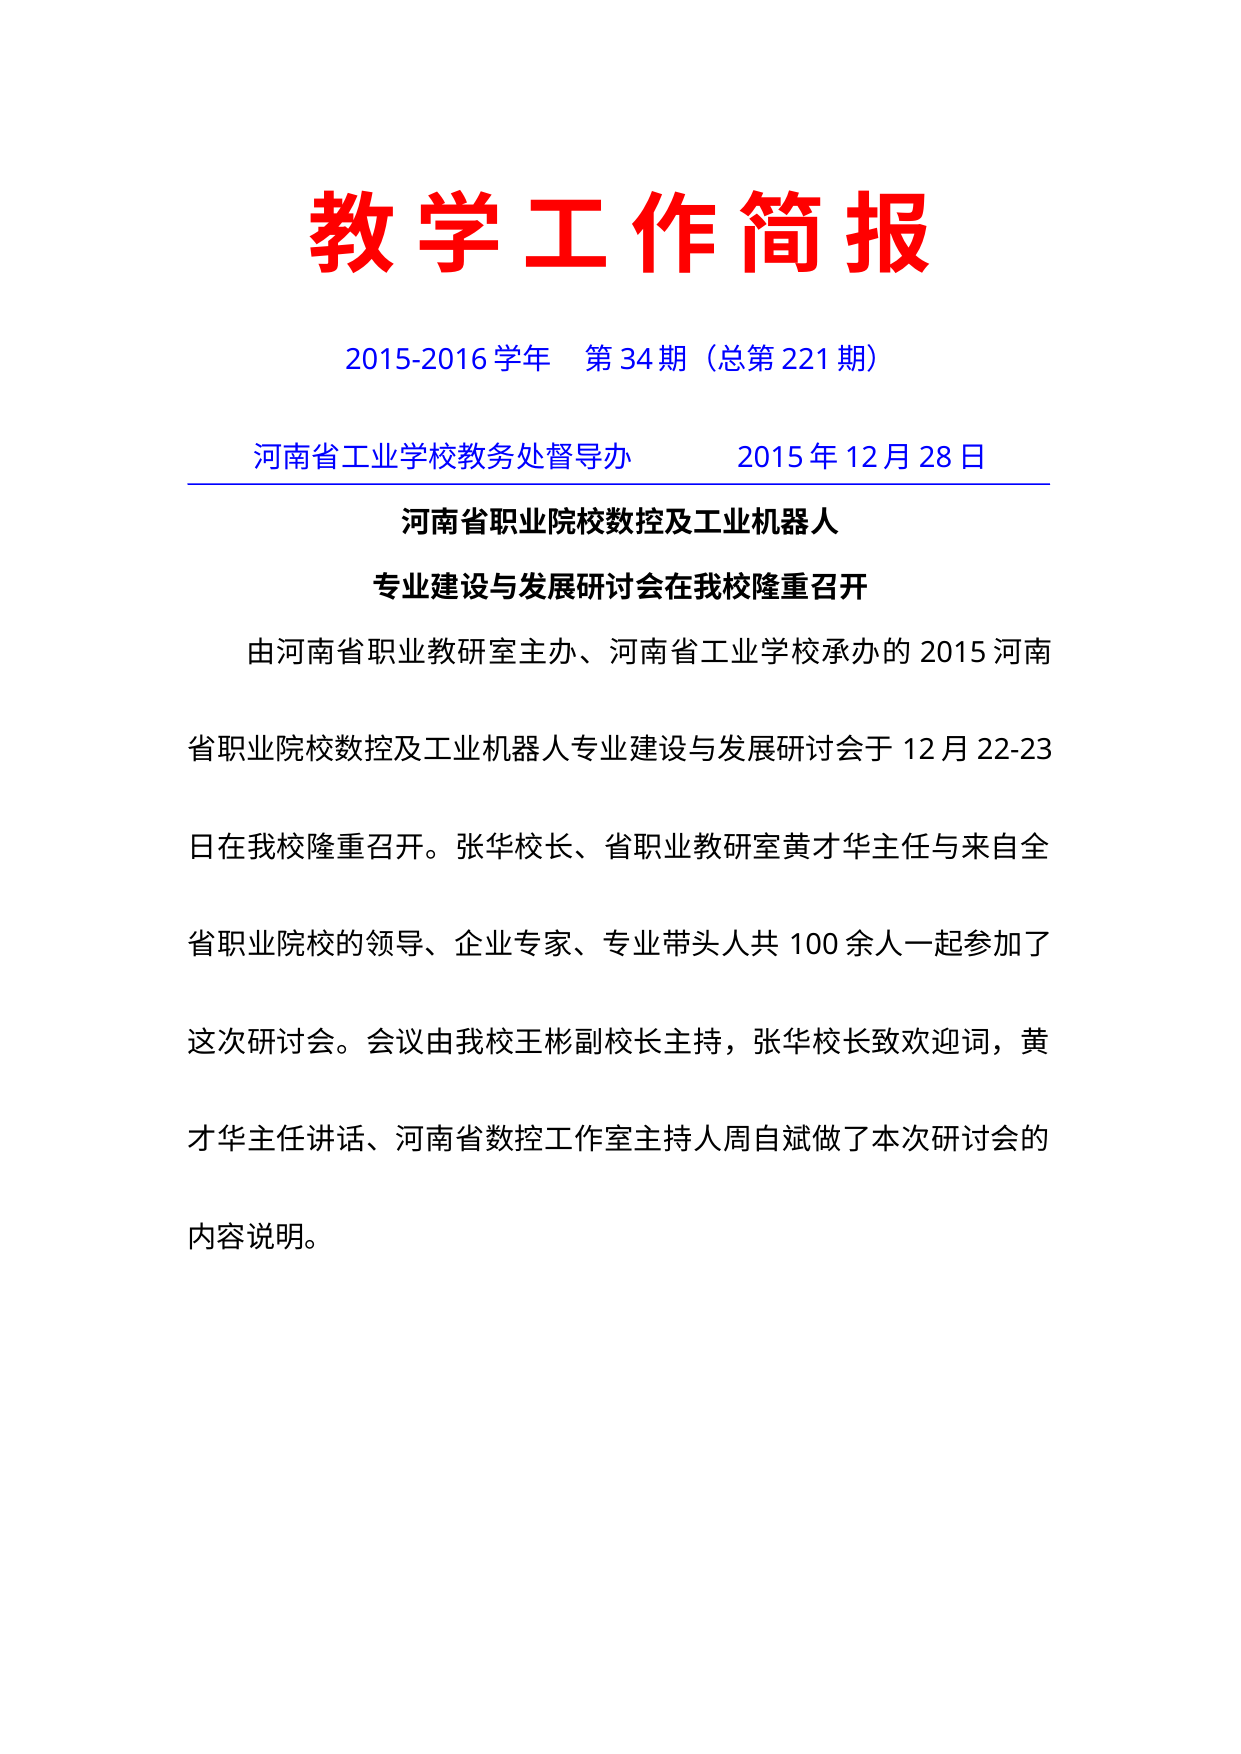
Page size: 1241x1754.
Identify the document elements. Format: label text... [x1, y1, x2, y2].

text 教 学 工 作 简 报 [187, 162, 1053, 292]
text 专业建设与发展研讨会在我校隆重召开 [187, 552, 1053, 617]
text 河南省职业院校数控及工业机器人 [187, 487, 1053, 552]
text 2015-2016学年 第34期（总第221期） [187, 324, 1053, 389]
text 由河南省职业教研室主办、河南省工业学校承办的2015河南省职业院校数控及工业机器人专业建设与发展研讨会于12月22-23日在我校隆重召开。张华校长、省职业教研室黄才华主任与来自全省职业院校的领导、企业专家、专业带头人共100余人一起参加了这次研讨会。会议由我校王彬副校长主持，张华校长致欢迎词，黄才华主任讲话、河南省数控工作室主持人周自斌做了本次研讨会的内容说明。 [187, 617, 1053, 1267]
text 河南省工业学校教务处督导办 2015年12月28日 [187, 422, 1053, 487]
